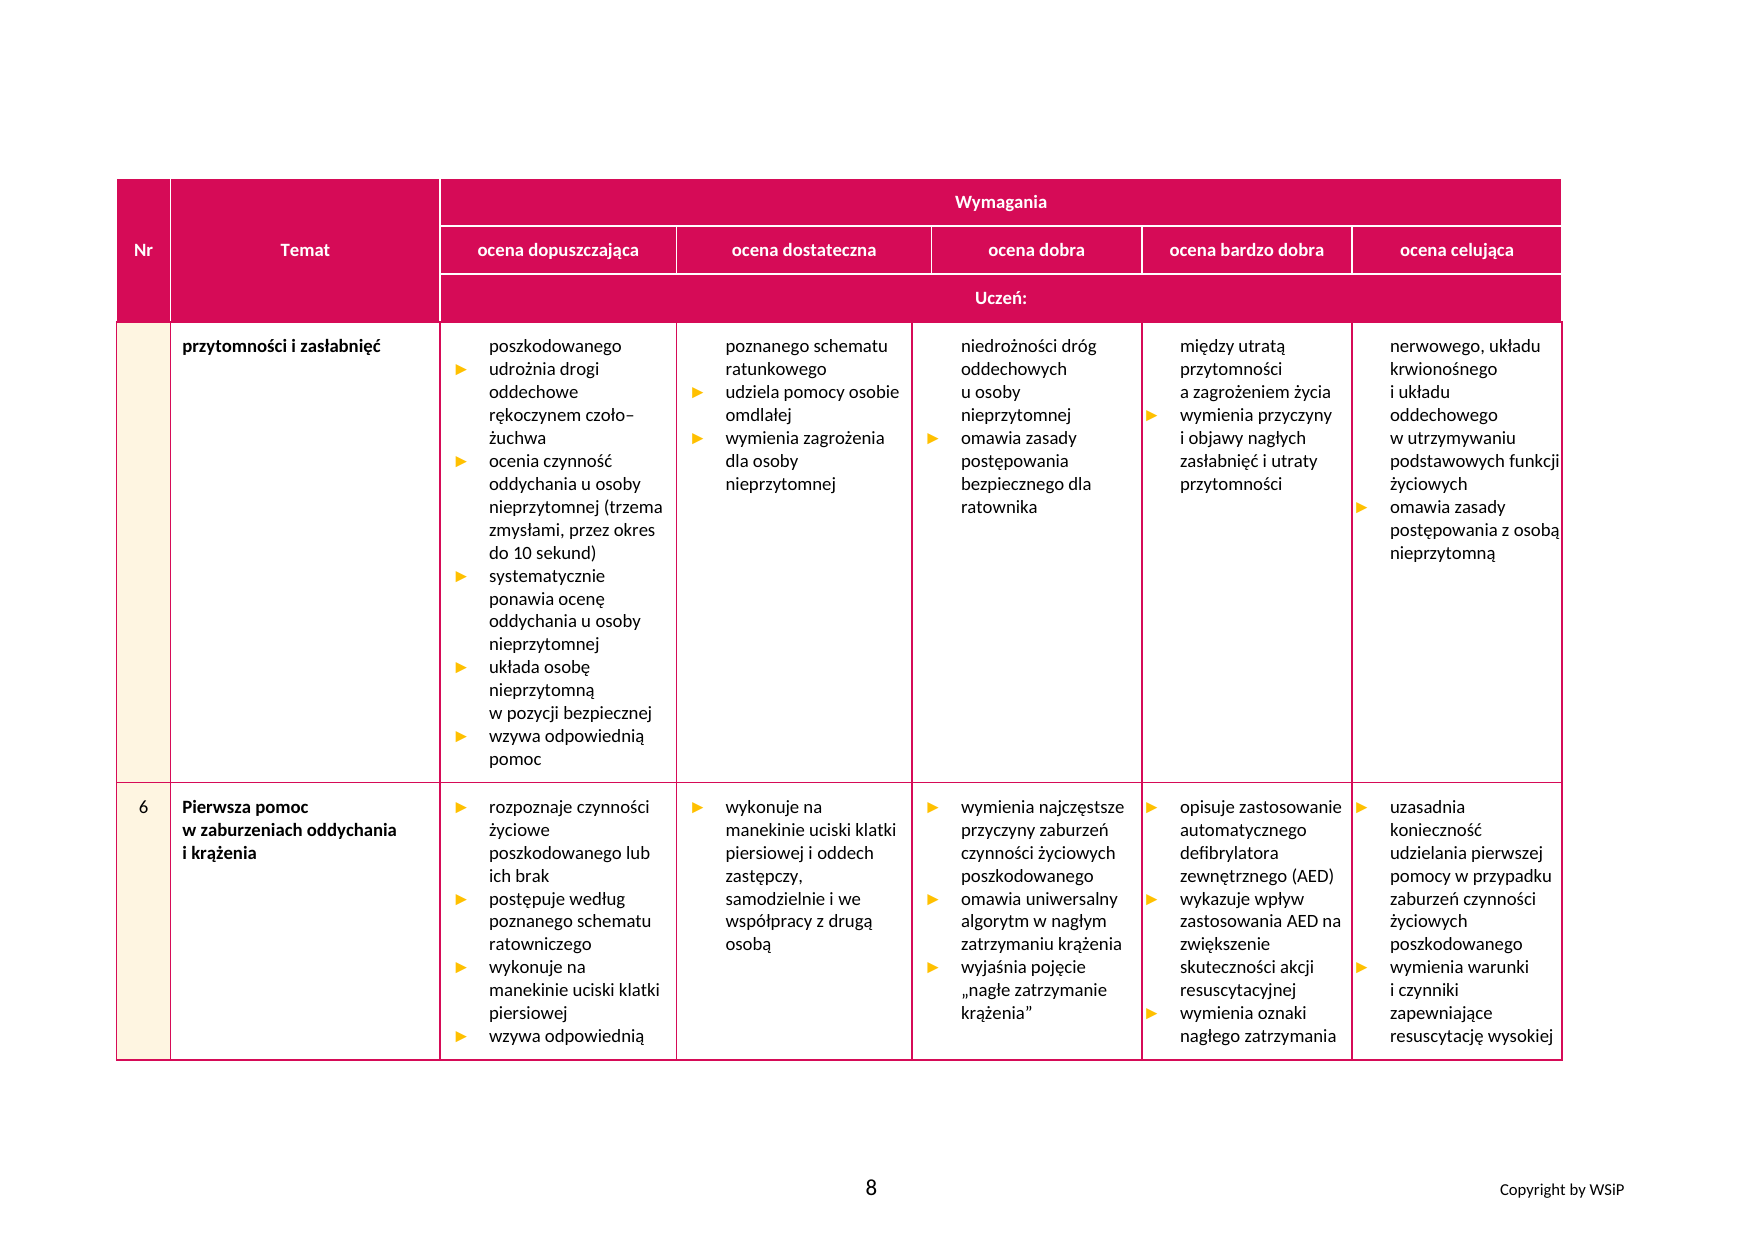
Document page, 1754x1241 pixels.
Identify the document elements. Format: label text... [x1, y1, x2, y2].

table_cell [1143, 783, 1351, 1059]
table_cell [441, 323, 676, 782]
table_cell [171, 783, 439, 1059]
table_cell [677, 323, 911, 782]
table_cell ocena dopuszczająca [441, 227, 676, 273]
table_cell 6 [117, 783, 170, 1059]
table_cell Uczeń: [441, 275, 1561, 321]
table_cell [171, 323, 439, 782]
table_cell ocena bardzo dobra [1143, 227, 1351, 273]
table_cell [1143, 323, 1351, 782]
table_cell ocena dostateczna [677, 227, 931, 273]
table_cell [441, 783, 676, 1059]
table_cell ocena celująca [1353, 227, 1561, 273]
table_header Temat [171, 179, 439, 321]
table_cell 5 [117, 323, 170, 782]
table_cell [1353, 323, 1561, 782]
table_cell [913, 323, 1141, 782]
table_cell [1353, 783, 1561, 1059]
table_header Wymagania [441, 179, 1561, 225]
table_header Nr [117, 179, 170, 321]
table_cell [677, 783, 911, 1059]
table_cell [913, 783, 1141, 1059]
table_cell ocena dobra [932, 227, 1141, 273]
